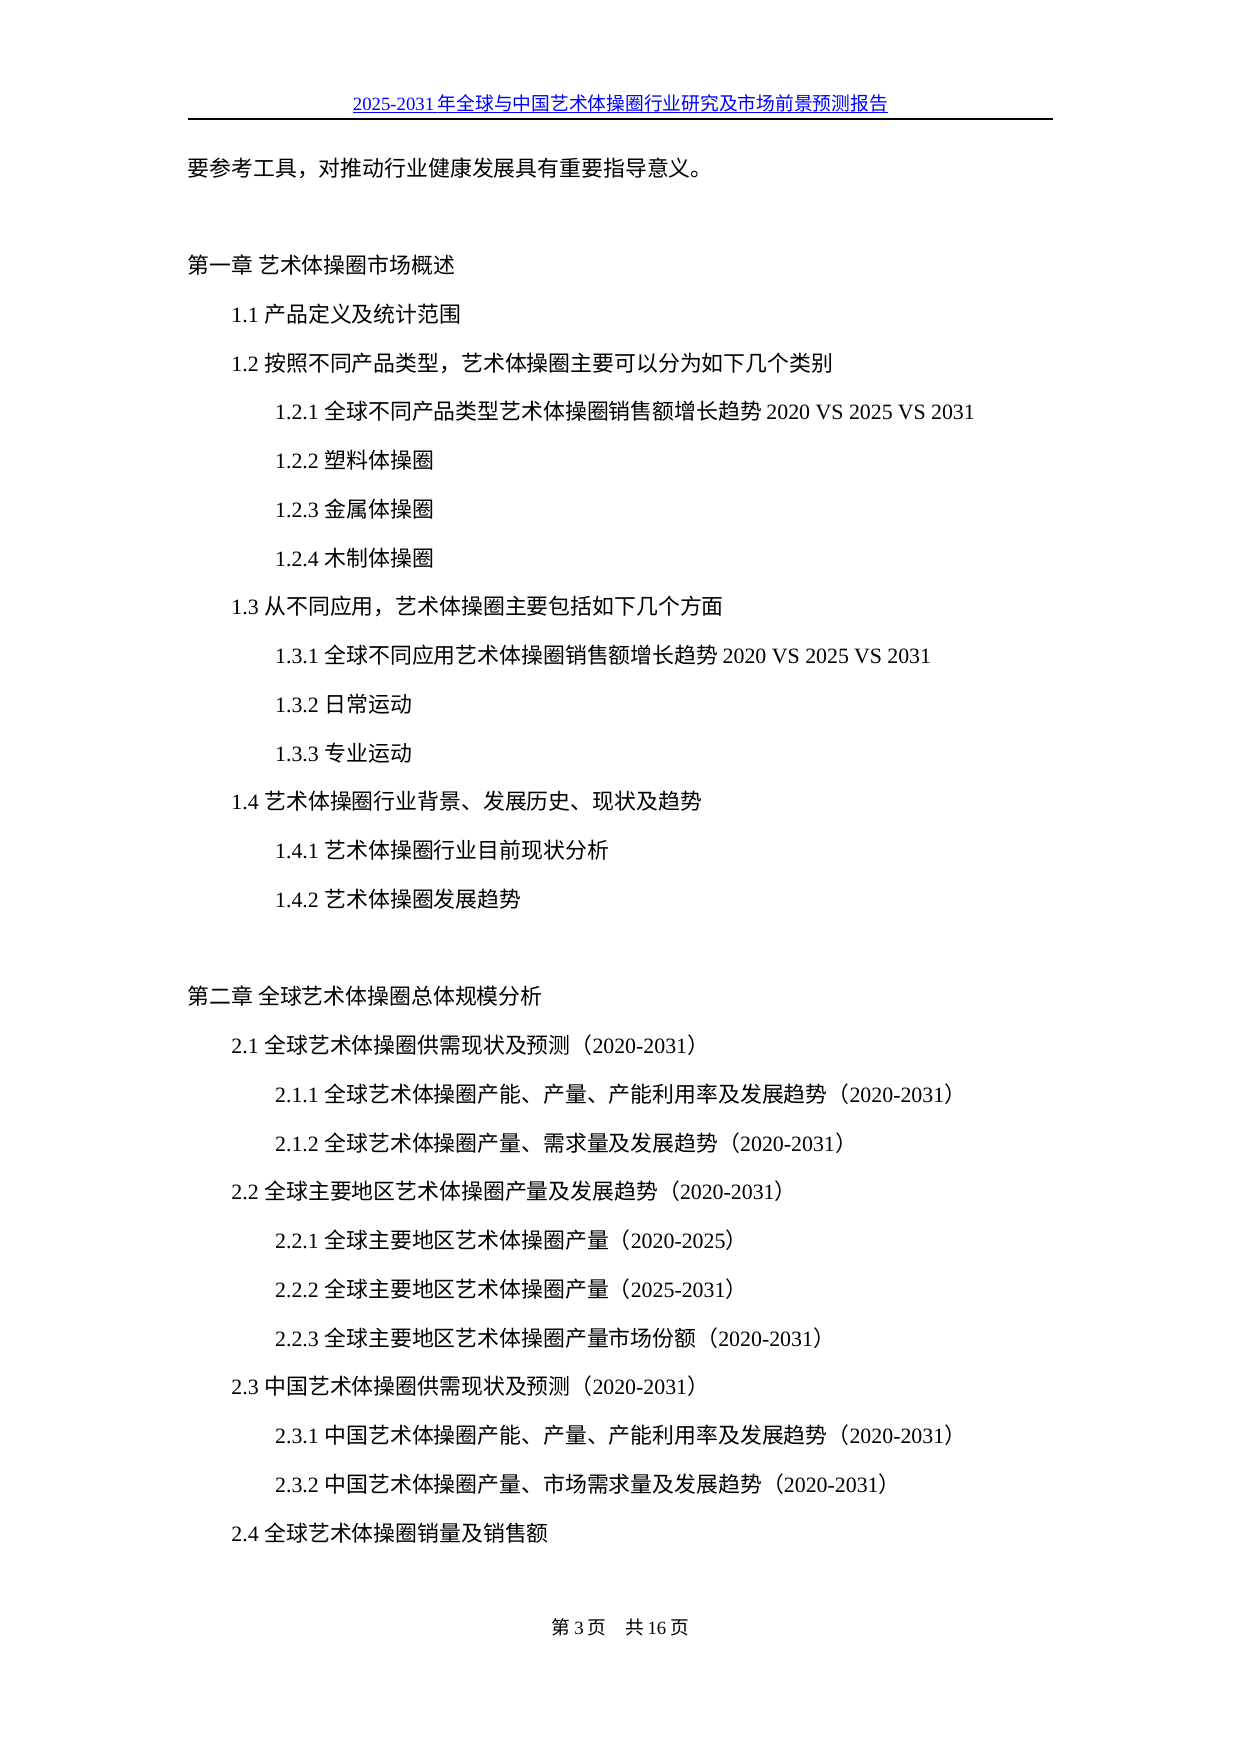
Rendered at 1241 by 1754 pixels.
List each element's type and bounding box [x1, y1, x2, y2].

text [187, 150, 1053, 1548]
